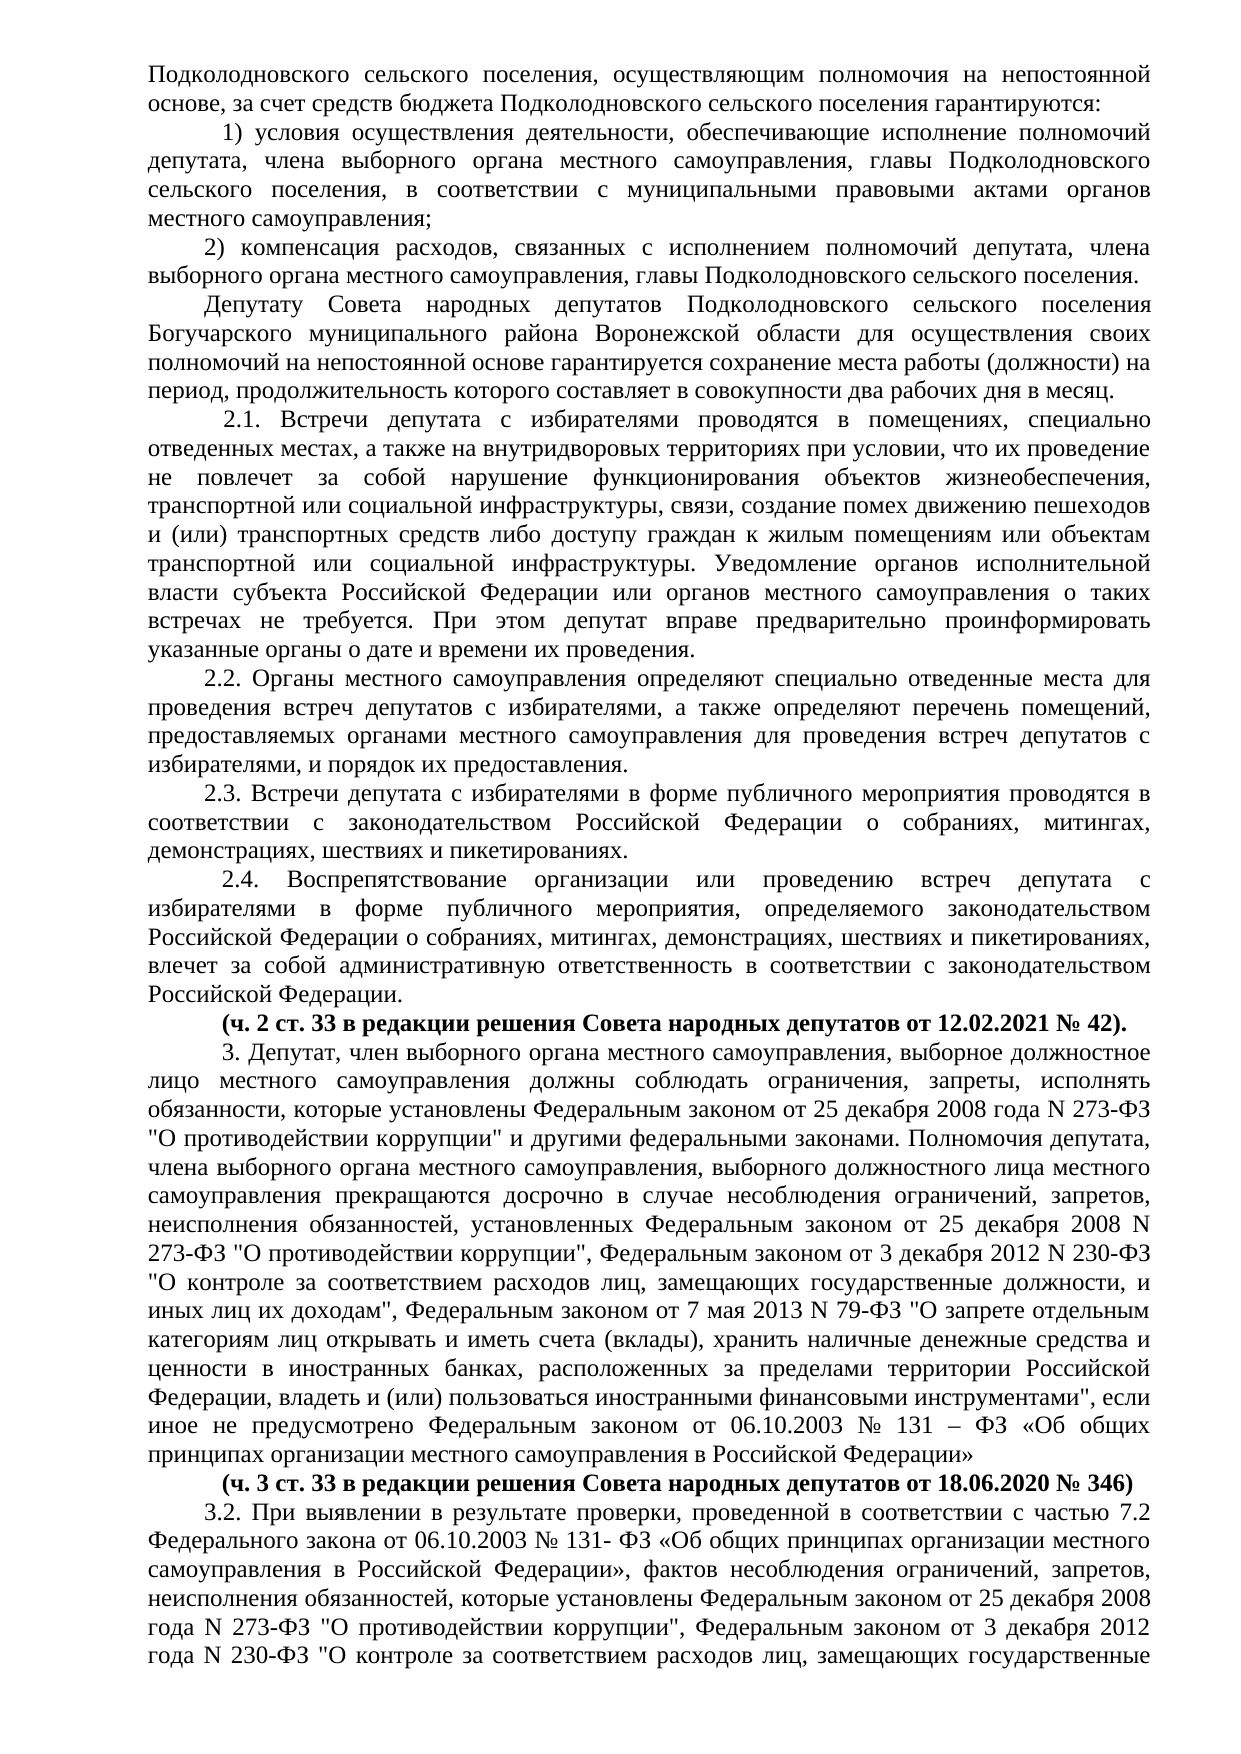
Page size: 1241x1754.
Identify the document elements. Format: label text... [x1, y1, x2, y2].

text (ч. 3 ст. 33 в редакции решения Совета народных депутатов от 18.06.2020 № 346) [148, 1468, 1152, 1497]
text Депутату Совета народных депутатов Подколодновского сельского поселения Богучарского муниципального района Воронежской области для осуществления своих полномочий на непостоянной основе гарантируется сохранение места работы (должности) на период, продолжительность которого составляет в совокупности два рабочих дня в месяц. [148, 289, 1152, 404]
text (ч. 2 ст. 33 в редакции решения Совета народных депутатов от 12.02.2021 № 42). [148, 1008, 1152, 1037]
text 2.1. Встречи депутата с избирателями проводятся в помещениях, специально отведенных местах, а также на внутридворовых территориях при условии, что их проведение не повлечет за собой нарушение функционирования объектов жизнеобеспечения, транспортной или социальной инфраструктуры, связи, создание помех движению пешеходов и (или) транспортных средств либо доступу граждан к жилым помещениям или объектам транспортной или социальной инфраструктуры. Уведомление органов исполнительной власти субъекта Российской Федерации или органов местного самоуправления о таких встречах не требуется. При этом депутат вправе предварительно проинформировать указанные органы о дате и времени их проведения. [148, 404, 1152, 663]
text 2.2. Органы местного самоуправления определяют специально отведенные места для проведения встреч депутатов с избирателями, а также определяют перечень помещений, предоставляемых органами местного самоуправления для проведения встреч депутатов с избирателями, и порядок их предоставления. [148, 663, 1152, 778]
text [148, 59, 1152, 117]
text 1) условия осуществления деятельности, обеспечивающие исполнение полномочий депутата, члена выборного органа местного самоуправления, главы Подколодновского сельского поселения, в соответствии с муниципальными правовыми актами органов местного самоуправления; [148, 117, 1152, 232]
text 2.4. Воспрепятствование организации или проведению встреч депутата с избирателями в форме публичного мероприятия, определяемого законодательством Российской Федерации о собраниях, митингах, демонстрациях, шествиях и пикетированиях, влечет за собой административную ответственность в соответствии с законодательством Российской Федерации. [148, 864, 1152, 1008]
text 2) компенсация расходов, связанных с исполнением полномочий депутата, члена выборного органа местного самоуправления, главы Подколодновского сельского поселения. [148, 232, 1152, 289]
text 2.3. Встречи депутата с избирателями в форме публичного мероприятия проводятся в соответствии с законодательством Российской Федерации о собраниях, митингах, демонстрациях, шествиях и пикетированиях. [148, 778, 1152, 864]
text 3. Депутат, член выборного органа местного самоуправления, выборное должностное лицо местного самоуправления должны соблюдать ограничения, запреты, исполнять обязанности, которые установлены Федеральным законом от 25 декабря 2008 года N 273-ФЗ "О противодействии коррупции" и другими федеральными законами. Полномочия депутата, члена выборного органа местного самоуправления, выборного должностного лица местного самоуправления прекращаются досрочно в случае несоблюдения ограничений, запретов, неисполнения обязанностей, установленных Федеральным законом от 25 декабря 2008 N 273-ФЗ "О противодействии коррупции", Федеральным законом от 3 декабря 2012 N 230-ФЗ "О контроле за соответствием расходов лиц, замещающих государственные должности, и иных лиц их доходам", Федеральным законом от 7 мая 2013 N 79-ФЗ "О запрете отдельным категориям лиц открывать и иметь счета (вклады), хранить наличные денежные средства и ценности в иностранных банках, расположенных за пределами территории Российской Федерации, владеть и (или) пользоваться иностранными финансовыми инструментами", если иное не предусмотрено Федеральным законом от 06.10.2003 № 131 – ФЗ «Об общих принципах организации местного самоуправления в Российской Федерации» [148, 1037, 1152, 1468]
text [148, 1497, 1152, 1669]
